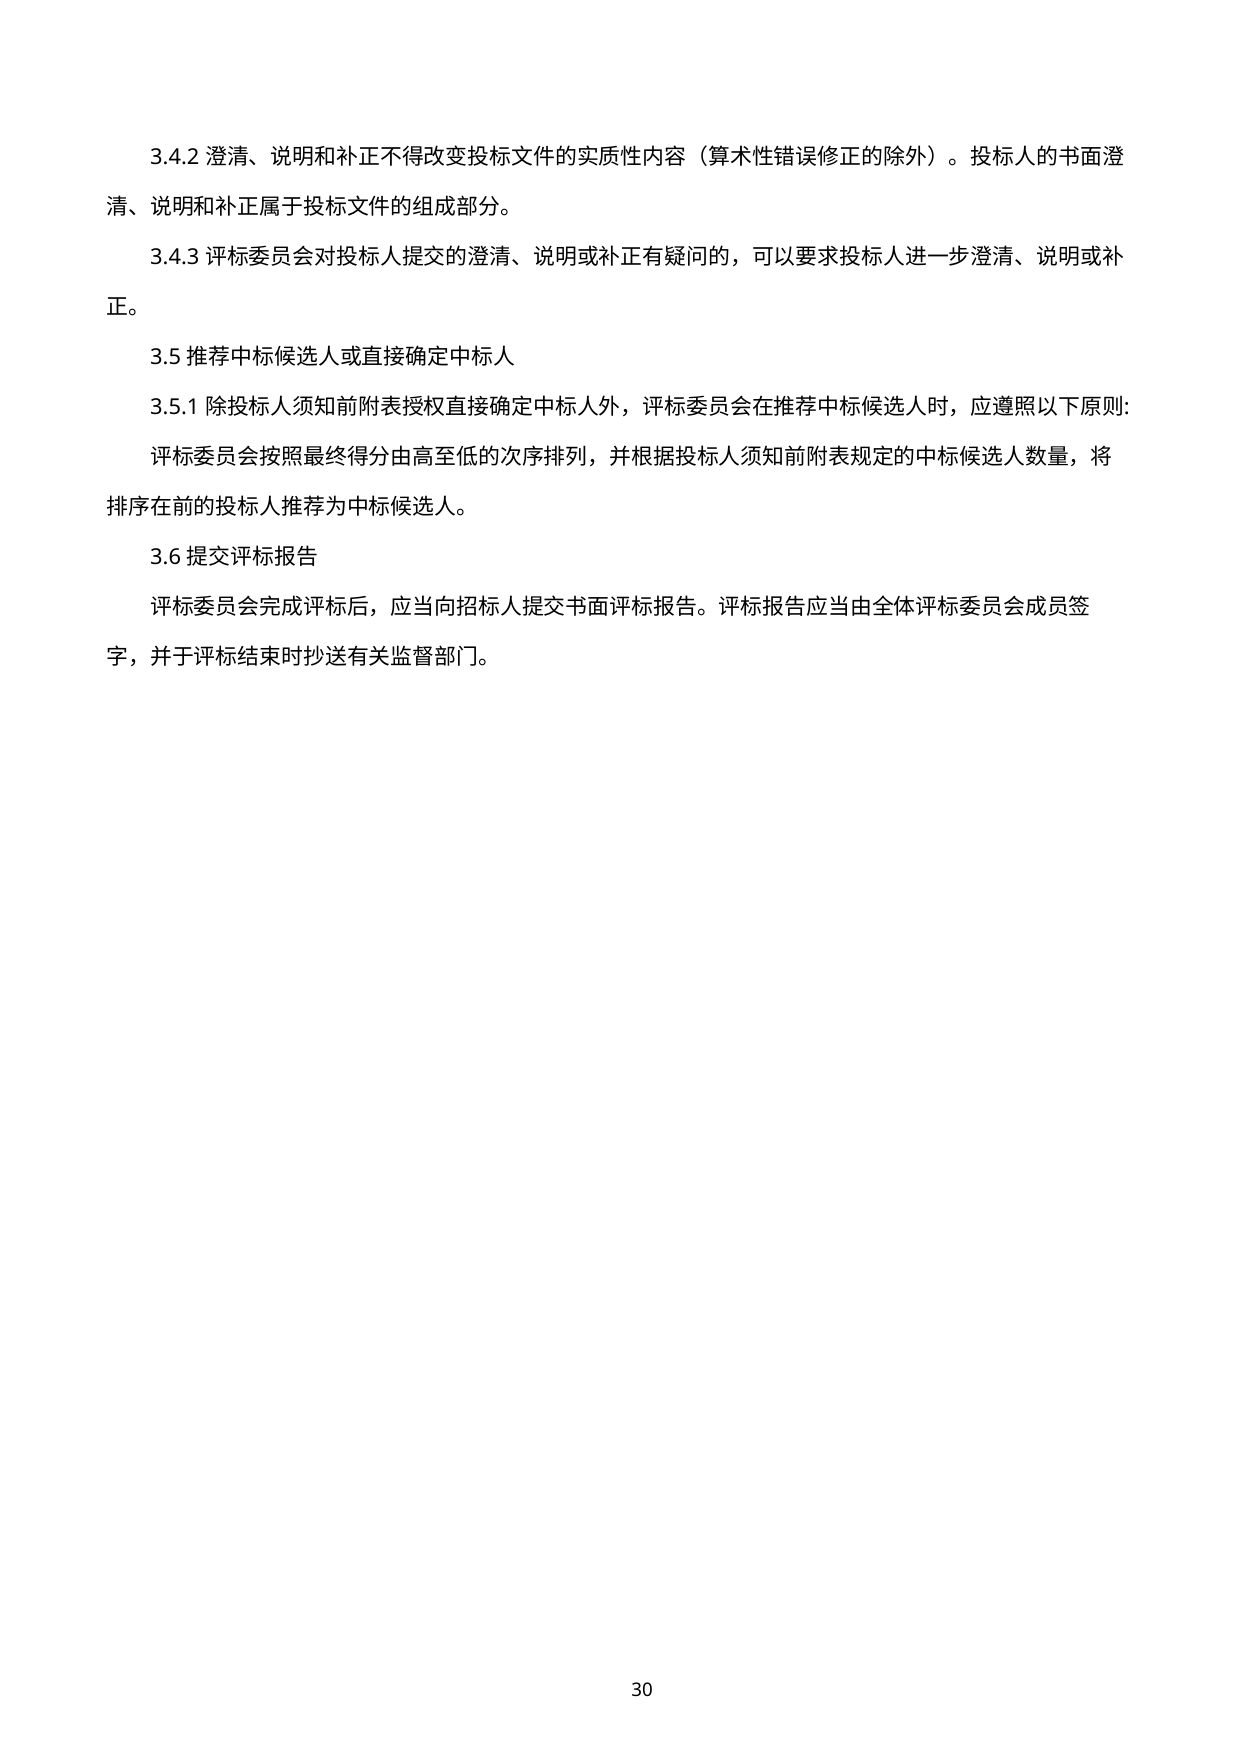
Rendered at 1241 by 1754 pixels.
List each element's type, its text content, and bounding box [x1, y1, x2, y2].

text 3.4.3 评标委员会对投标人提交的澄清、说明或补正有疑问的，可以要求投标人进一步澄清、说明或补正。 [106, 224, 1134, 324]
text 3.6 提交评标报告 [106, 524, 1134, 574]
text 3.5 推荐中标候选人或直接确定中标人 [106, 324, 1134, 374]
text 3.4.2 澄清、说明和补正不得改变投标文件的实质性内容（算术性错误修正的除外）。投标人的书面澄清、说明和补正属于投标文件的组成部分。 [106, 124, 1134, 224]
text 评标委员会完成评标后，应当向招标人提交书面评标报告。评标报告应当由全体评标委员会成员签字，并于评标结束时抄送有关监督部门。 [106, 574, 1134, 674]
text 3.5.1 除投标人须知前附表授权直接确定中标人外，评标委员会在推荐中标候选人时，应遵照以下原则: [106, 374, 1134, 424]
text 评标委员会按照最终得分由高至低的次序排列，并根据投标人须知前附表规定的中标候选人数量，将排序在前的投标人推荐为中标候选人。 [106, 424, 1134, 524]
